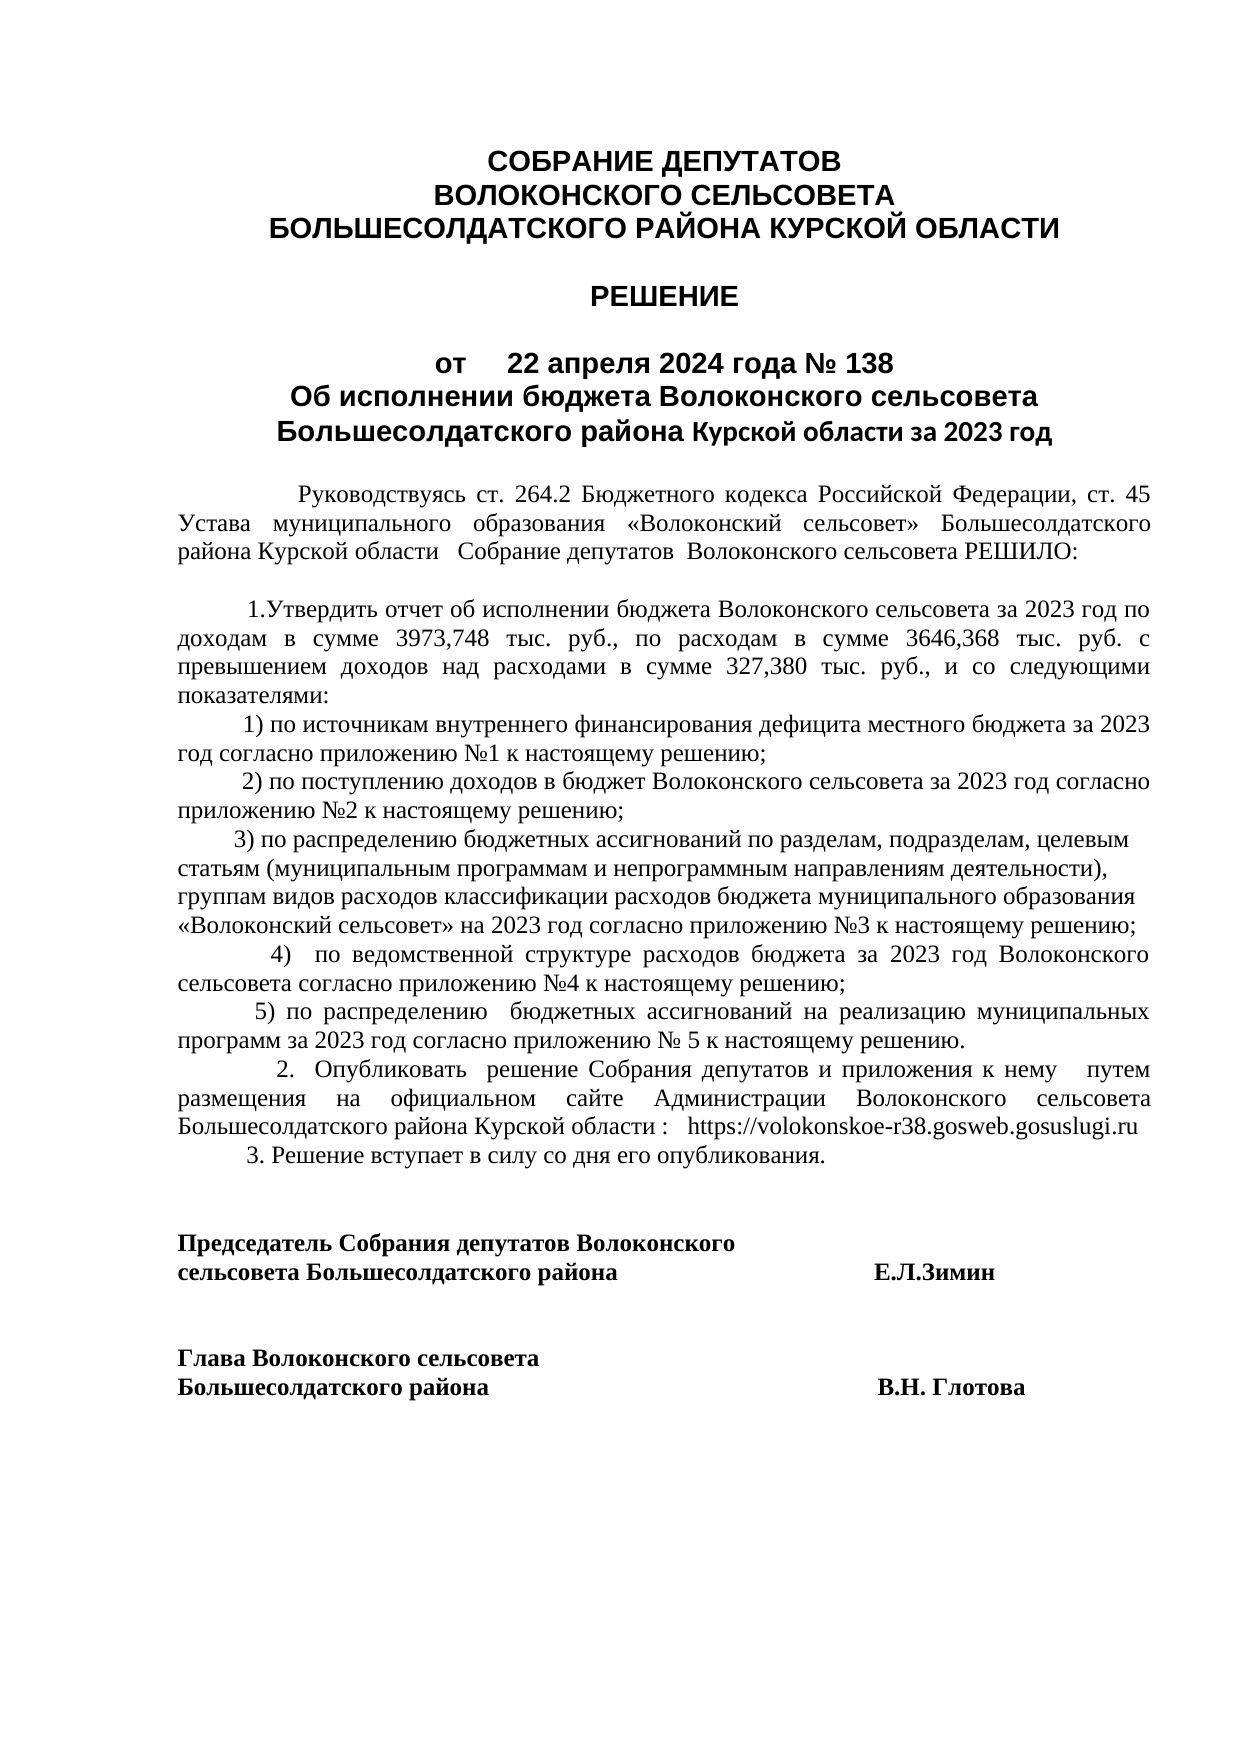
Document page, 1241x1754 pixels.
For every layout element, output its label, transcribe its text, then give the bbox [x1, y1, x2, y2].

subtitle от 22 апреля 2024 года № 138 [177, 346, 1152, 379]
text Глава Волоконского сельсовета [177, 1343, 1152, 1372]
text 3. Решение вступает в силу со дня его опубликования. [177, 1140, 1152, 1169]
text 1.Утвердить отчет об исполнении бюджета Волоконского сельсовета за 2023 год по доходам в сумме 3973,748 тыс. руб., по расходам в сумме 3646,368 тыс. руб. с превышением доходов над расходами в сумме 327,380 тыс. руб., и со следующими показателями: [177, 594, 1152, 709]
subtitle РЕШЕНИЕ [177, 279, 1152, 312]
text 2) по поступлению доходов в бюджет Волоконского сельсовета за 2023 год согласно приложению №2 к настоящему решению; [177, 766, 1152, 824]
text 2. Опубликовать решение Собрания депутатов и приложения к нему путем размещения на официальном сайте Администрации Волоконского сельсовета Большесолдатского района Курской области : https://volokonskoe-r38.gosweb.gosuslugi.ru [177, 1054, 1152, 1140]
text Руководствуясь ст. 264.2 Бюджетного кодекса Российской Федерации, ст. 45 Устава муниципального образования «Волоконский сельсовет» Большесолдатского района Курской области Собрание депутатов Волоконского сельсовета РЕШИЛО: [177, 479, 1152, 565]
text 4) по ведомственной структуре расходов бюджета за 2023 год Волоконского сельсовета согласно приложению №4 к настоящему решению; [177, 939, 1152, 996]
text 3) по распределению бюджетных ассигнований по разделам, подразделам, целевым статьям (муниципальным программам и непрограммным направлениям деятельности), группам видов расходов классификации расходов бюджета муниципального образования «Волоконский сельсовет» на 2023 год согласно приложению №3 к настоящему решению; [177, 824, 1152, 939]
text Большесолдатского района В.Н. Глотова [177, 1372, 1152, 1401]
subtitle ВОЛОКОНСКОГО СЕЛЬСОВЕТА БОЛЬШЕСОЛДАТСКОГО РАЙОНА КУРСКОЙ ОБЛАСТИ [177, 178, 1152, 245]
text 5) по распределению бюджетных ассигнований на реализацию муниципальных программ за 2023 год согласно приложению № 5 к настоящему решению. [177, 996, 1152, 1054]
text сельсовета Большесолдатского района Е.Л.Зимин [177, 1257, 1152, 1286]
subtitle СОБРАНИЕ ДЕПУТАТОВ [177, 144, 1152, 178]
text 1) по источникам внутреннего финансирования дефицита местного бюджета за 2023 год согласно приложению №1 к настоящему решению; [177, 709, 1152, 766]
text Председатель Собрания депутатов Волоконского [177, 1228, 1152, 1257]
text Об исполнении бюджета Волоконского сельсовета Большесолдатского района Курской области за 2023 год [177, 379, 1152, 448]
